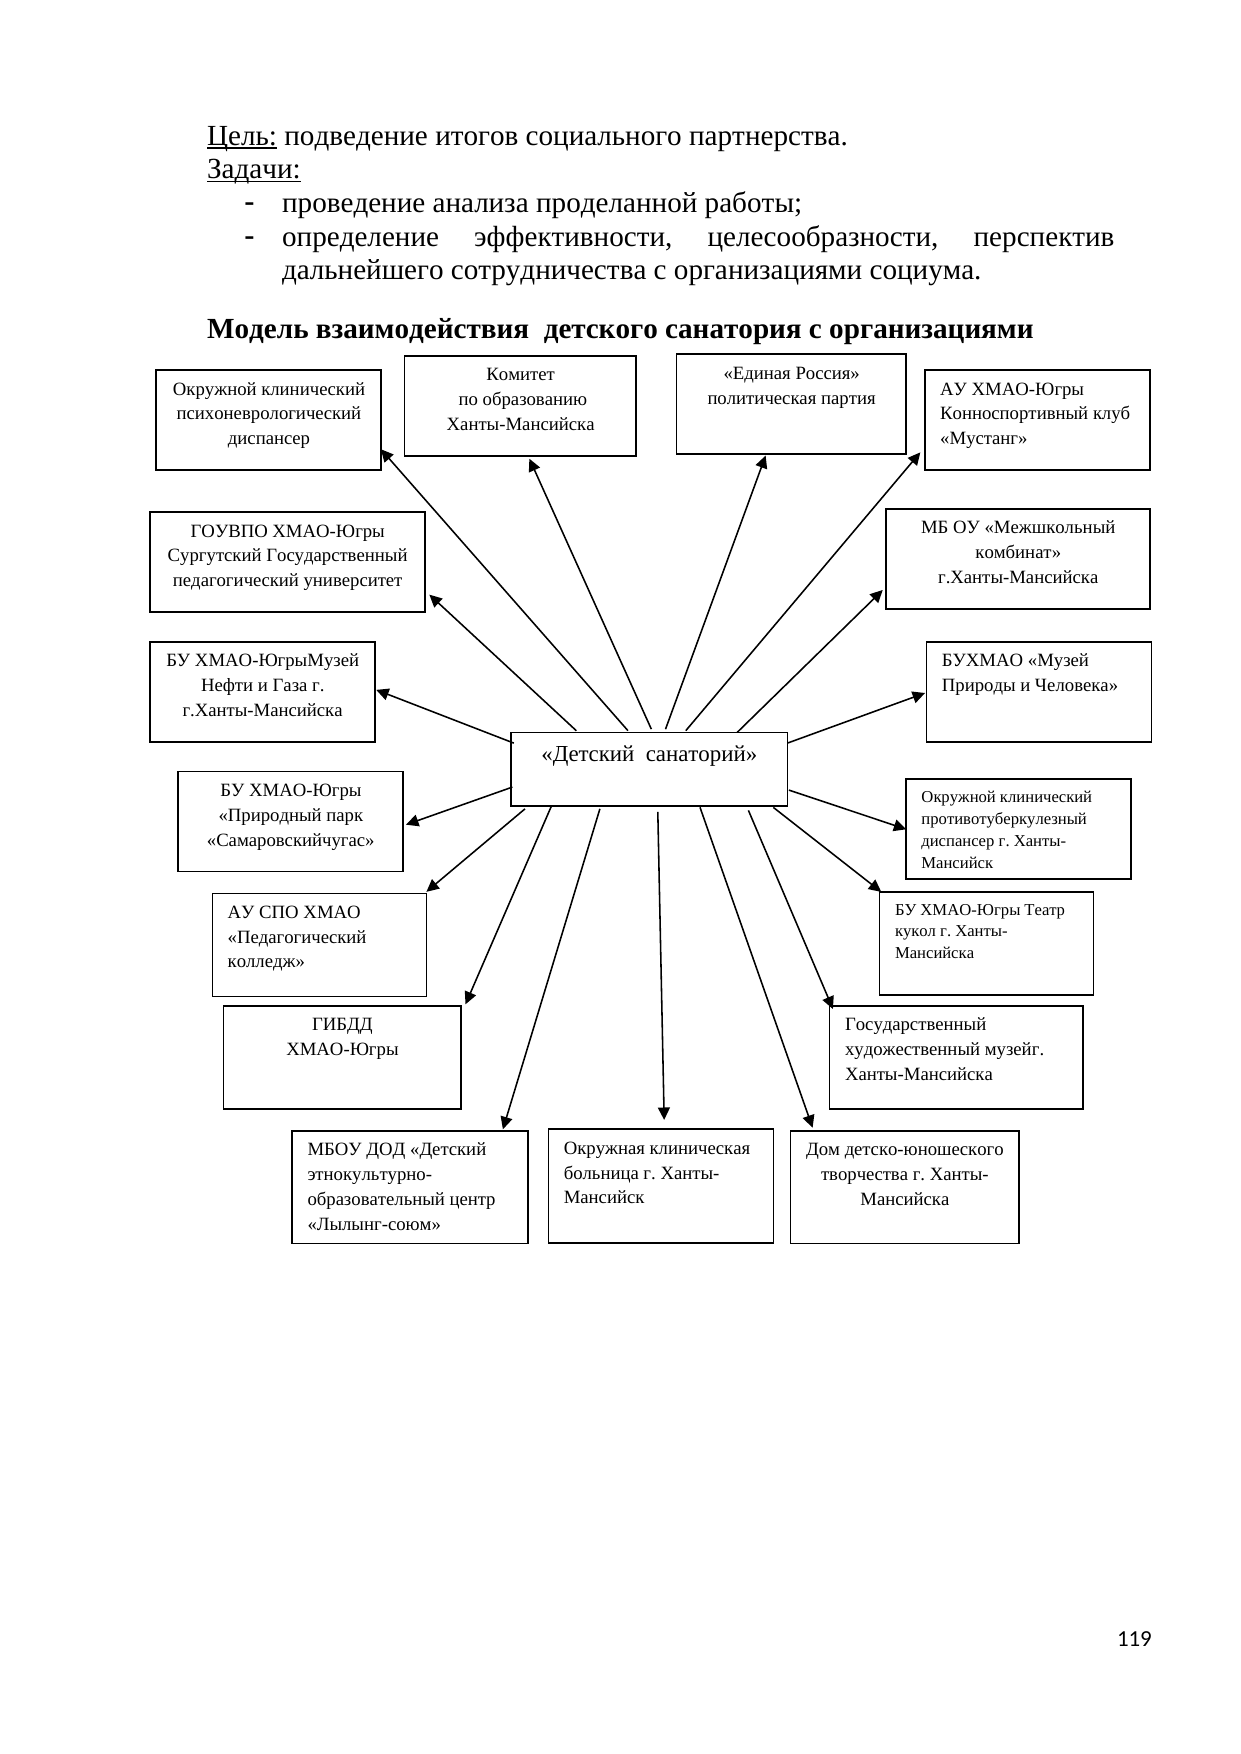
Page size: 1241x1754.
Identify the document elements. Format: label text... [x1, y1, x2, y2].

list проведение анализа проделанной работы; [244, 185, 1115, 219]
list определение эффективности, целесообразности, перспектив дальнейшего сотрудничества с организациями социума. [244, 219, 1115, 286]
list Задачи: [148, 152, 1115, 185]
list Цель: подведение итогов социального партнерства. [148, 118, 1115, 152]
text Модель взаимодействия детского санатория с организациями [148, 311, 1115, 344]
